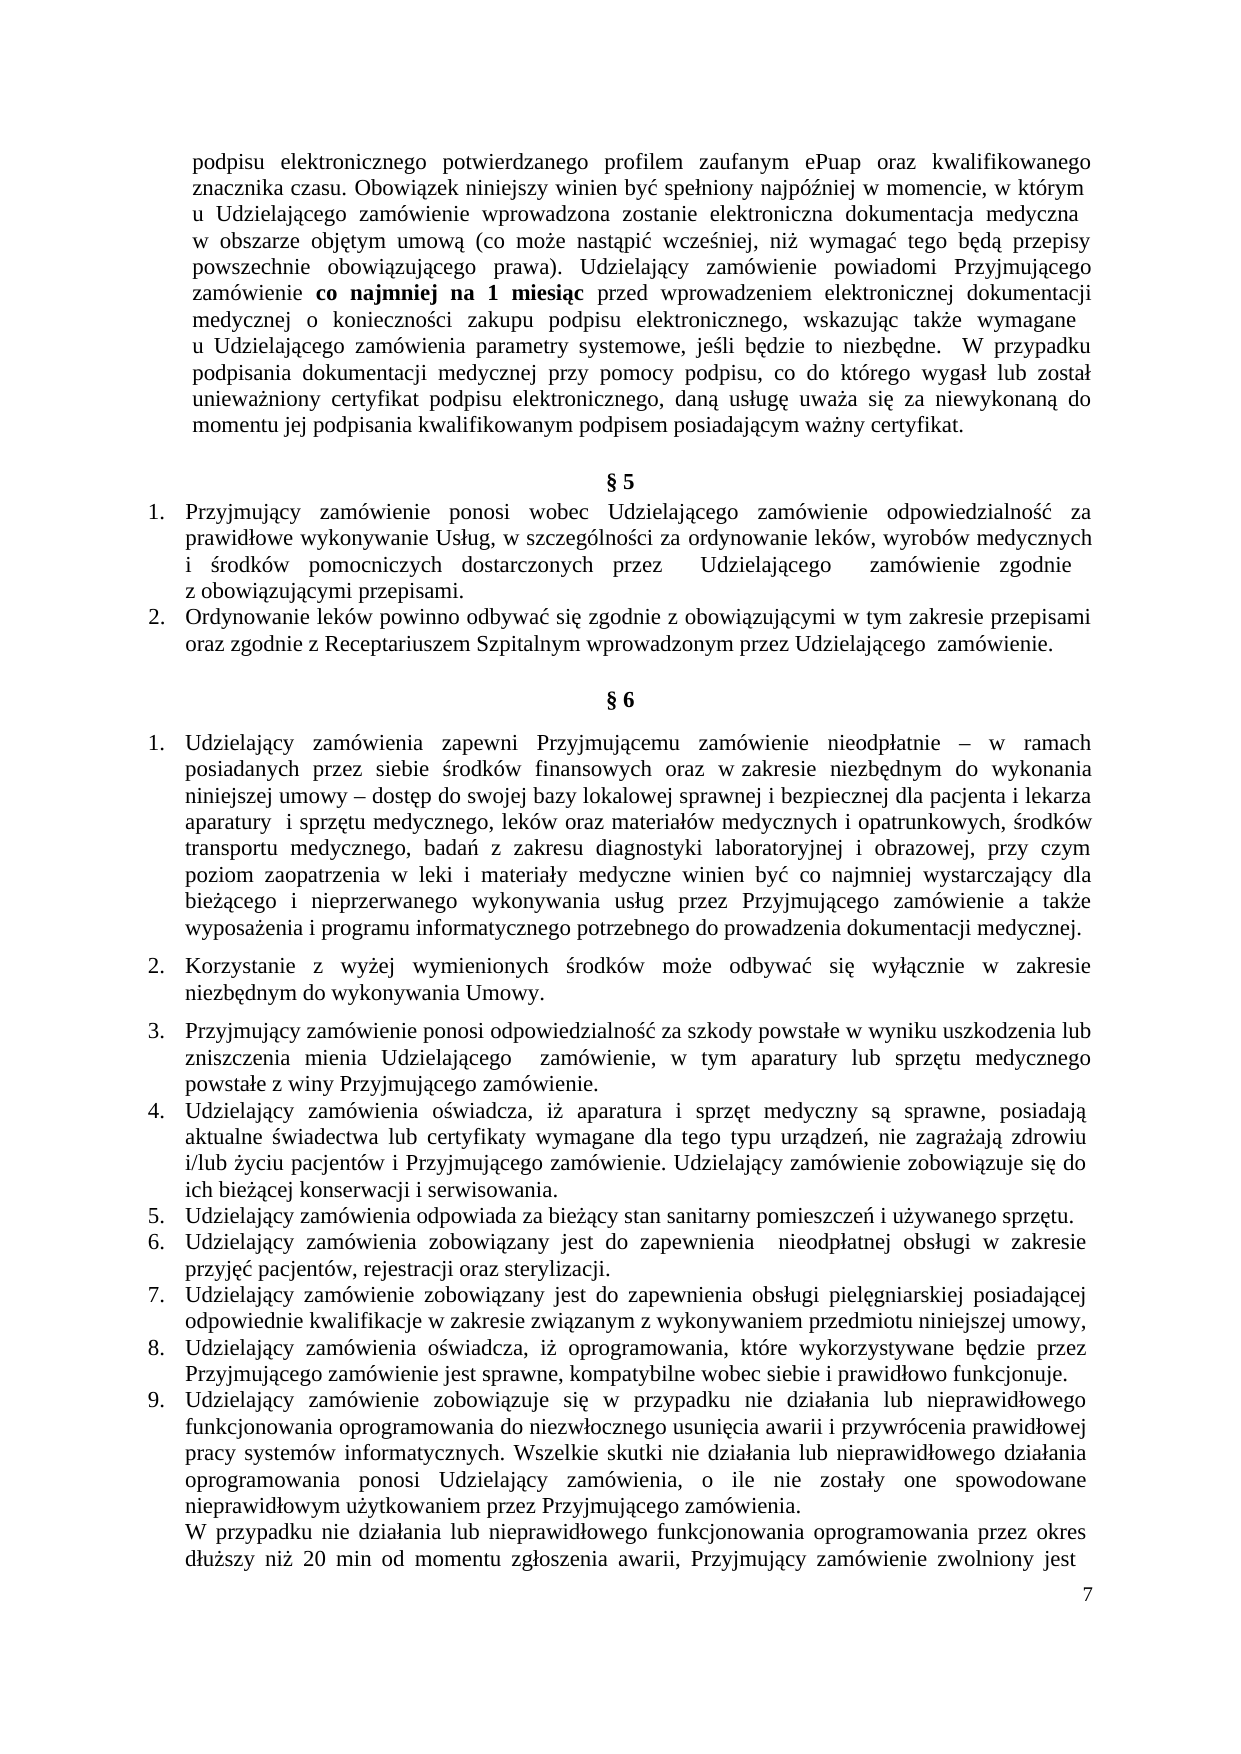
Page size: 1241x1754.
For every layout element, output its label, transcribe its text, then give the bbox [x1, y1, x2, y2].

list Ordynowanie leków powinno odbywać się zgodnie z obowiązującymi w tym zakresie przepisami oraz zgodnie z Receptariuszem Szpitalnym wprowadzonym przez Udzielającego zamówienie. [148, 603, 1092, 656]
text § 5 [148, 468, 1092, 494]
list Udzielający zamówienia oświadcza, iż oprogramowania, które wykorzystywane będzie przez Przyjmującego zamówienie jest sprawne, kompatybilne wobec siebie i prawidłowo funkcjonuje. [148, 1334, 1088, 1387]
list Udzielający zamówienia zapewni Przyjmującemu zamówienie nieodpłatnie – w ramach posiadanych przez siebie środków finansowych oraz w zakresie niezbędnym do wykonania niniejszej umowy – dostęp do swojej bazy lokalowej sprawnej i bezpiecznej dla pacjenta i lekarza aparatury i sprzętu medycznego, leków oraz materiałów medycznych i opatrunkowych, środków transportu medycznego, badań z zakresu diagnostyki laboratoryjnej i obrazowej, przy czym poziom zaopatrzenia w leki i materiały medyczne winien być co najmniej wystarczający dla bieżącego i nieprzerwanego wykonywania usług przez Przyjmującego zamówienie a także wyposażenia i programu informatycznego potrzebnego do prowadzenia dokumentacji medycznej. [148, 729, 1092, 940]
text § 6 [148, 686, 1092, 713]
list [154, 148, 1092, 438]
list Przyjmujący zamówienie ponosi odpowiedzialność za szkody powstałe w wyniku uszkodzenia lub zniszczenia mienia Udzielającego zamówienie, w tym aparatury lub sprzętu medycznego powstałe z winy Przyjmującego zamówienie. [148, 1018, 1092, 1097]
list Korzystanie z wyżej wymienionych środków może odbywać się wyłącznie w zakresie niezbędnym do wykonywania Umowy. [148, 952, 1092, 1005]
list Udzielający zamówienia odpowiada za bieżący stan sanitarny pomieszczeń i używanego sprzętu. [148, 1202, 1088, 1228]
list Udzielający zamówienie zobowiązany jest do zapewnienia obsługi pielęgniarskiej posiadającej odpowiednie kwalifikacje w zakresie związanym z wykonywaniem przedmiotu niniejszej umowy, [148, 1281, 1088, 1334]
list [185, 1518, 1088, 1571]
list Udzielający zamówienie zobowiązuje się w przypadku nie działania lub nieprawidłowego funkcjonowania oprogramowania do niezwłocznego usunięcia awarii i przywrócenia prawidłowej pracy systemów informatycznych. Wszelkie skutki nie działania lub nieprawidłowego działania oprogramowania ponosi Udzielający zamówienia, o ile nie zostały one spowodowane nieprawidłowym użytkowaniem przez Przyjmującego zamówienia. [148, 1387, 1088, 1518]
list Udzielający zamówienia oświadcza, iż aparatura i sprzęt medyczny są sprawne, posiadają aktualne świadectwa lub certyfikaty wymagane dla tego typu urządzeń, nie zagrażają zdrowiu i/lub życiu pacjentów i Przyjmującego zamówienie. Udzielający zamówienie zobowiązuje się do ich bieżącej konserwacji i serwisowania. [148, 1097, 1088, 1202]
list Udzielający zamówienia zobowiązany jest do zapewnienia nieodpłatnej obsługi w zakresie przyjęć pacjentów, rejestracji oraz sterylizacji. [148, 1228, 1088, 1281]
list Przyjmujący zamówienie ponosi wobec Udzielającego zamówienie odpowiedzialność za prawidłowe wykonywanie Usług, w szczególności za ordynowanie leków, wyrobów medycznych i środków pomocniczych dostarczonych przez Udzielającego zamówienie zgodnie z obowiązującymi przepisami. [148, 498, 1092, 603]
